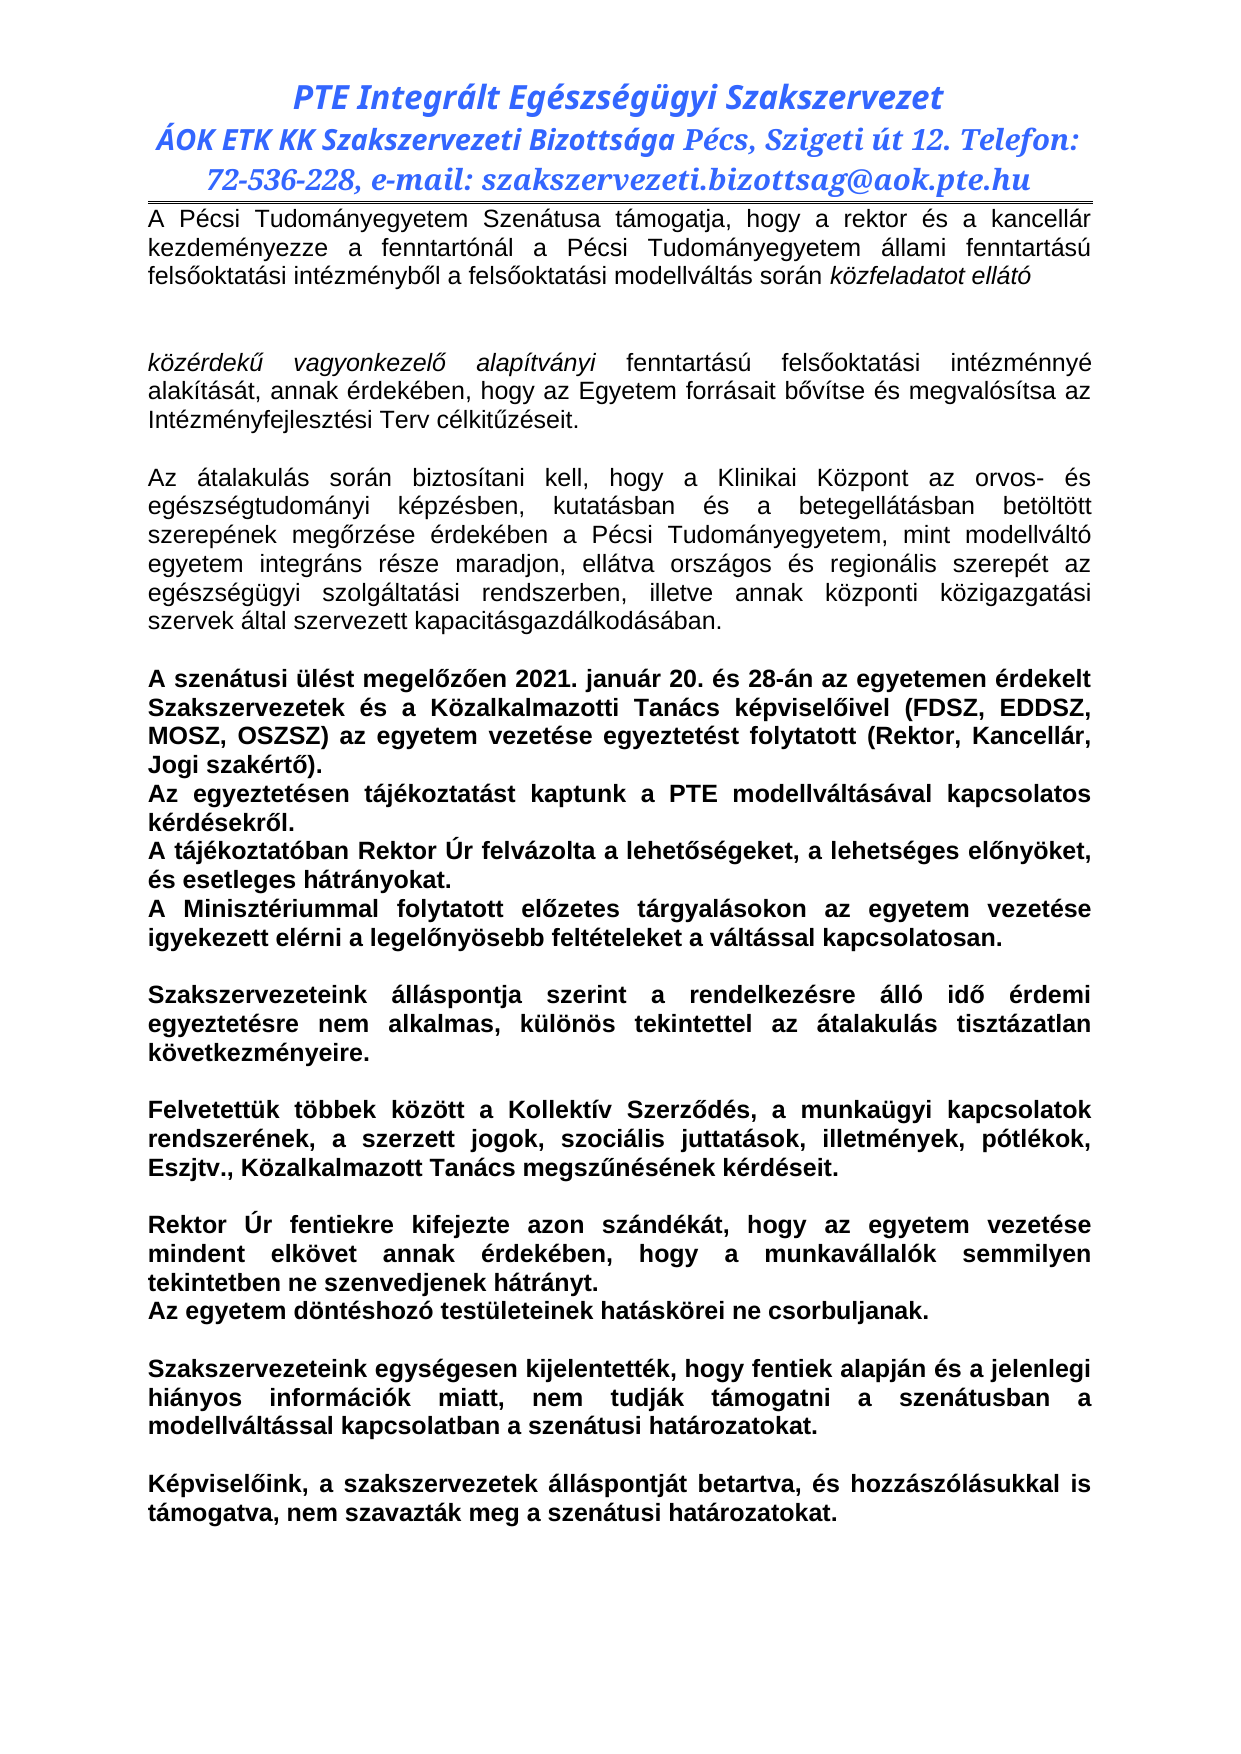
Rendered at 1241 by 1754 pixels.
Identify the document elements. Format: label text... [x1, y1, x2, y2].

text Az átalakulás során biztosítani kell, hogy a Klinikai Központ az orvos- és egészségtudományi képzésben, kutatásban és a betegellátásban betöltött szerepének megőrzése érdekében a Pécsi Tudományegyetem, mint modellváltó egyetem integráns része maradjon, ellátva országos és regionális szerepét az egészségügyi szolgáltatási rendszerben, illetve annak központi közigazgatási szervek által szervezett kapacitásgazdálkodásában. [148, 462, 1093, 635]
text A szenátusi ülést megelőzően 2021. január 20. és 28-án az egyetemen érdekelt Szakszervezetek és a Közalkalmazotti Tanács képviselőivel (FDSZ, EDDSZ, MOSZ, OSZSZ) az egyetem vezetése egyeztetést folytatott (Rektor, Kancellár, Jogi szakértő). [148, 664, 1093, 779]
text közérdekű vagyonkezelő alapítványi fenntartású felsőoktatási intézménnyé alakítását, annak érdekében, hogy az Egyetem forrásait bővítse és megvalósítsa az Intézményfejlesztési Terv célkitűzéseit. [148, 347, 1093, 434]
text Az egyeztetésen tájékoztatást kaptunk a PTE modellváltásával kapcsolatos kérdésekről. [148, 779, 1093, 836]
text Az egyetem döntéshozó testületeinek hatáskörei ne csorbuljanak. [148, 1296, 1093, 1325]
text Szakszervezeteink álláspontja szerint a rendelkezésre álló idő érdemi egyeztetésre nem alkalmas, különös tekintettel az átalakulás tisztázatlan következményeire. [148, 980, 1093, 1066]
text Képviselőink, a szakszervezetek álláspontját betartva, és hozzászólásukkal is támogatva, nem szavazták meg a szenátusi határozatokat. [148, 1469, 1093, 1526]
text A Minisztériummal folytatott előzetes tárgyalásokon az egyetem vezetése igyekezett elérni a legelőnyösebb feltételeket a váltással kapcsolatosan. [148, 894, 1093, 951]
text Rektor Úr fentiekre kifejezte azon szándékát, hogy az egyetem vezetése mindent elkövet annak érdekében, hogy a munkavállalók semmilyen tekintetben ne szenvedjenek hátrányt. [148, 1210, 1093, 1296]
text Felvetettük többek között a Kollektív Szerződés, a munkaügyi kapcsolatok rendszerének, a szerzett jogok, szociális juttatások, illetmények, pótlékok, Eszjtv., Közalkalmazott Tanács megszűnésének kérdéseit. [148, 1095, 1093, 1181]
text Szakszervezeteink egységesen kijelentették, hogy fentiek alapján és a jelenlegi hiányos információk miatt, nem tudják támogatni a szenátusban a modellváltással kapcsolatban a szenátusi határozatokat. [148, 1354, 1093, 1440]
text A Pécsi Tudományegyetem Szenátusa támogatja, hogy a rektor és a kancellár kezdeményezze a fenntartónál a Pécsi Tudományegyetem állami fenntartású felsőoktatási intézményből a felsőoktatási modellváltás során közfeladatot ellátó [148, 204, 1093, 290]
text A tájékoztatóban Rektor Úr felvázolta a lehetőségeket, a lehetséges előnyöket, és esetleges hátrányokat. [148, 836, 1093, 894]
